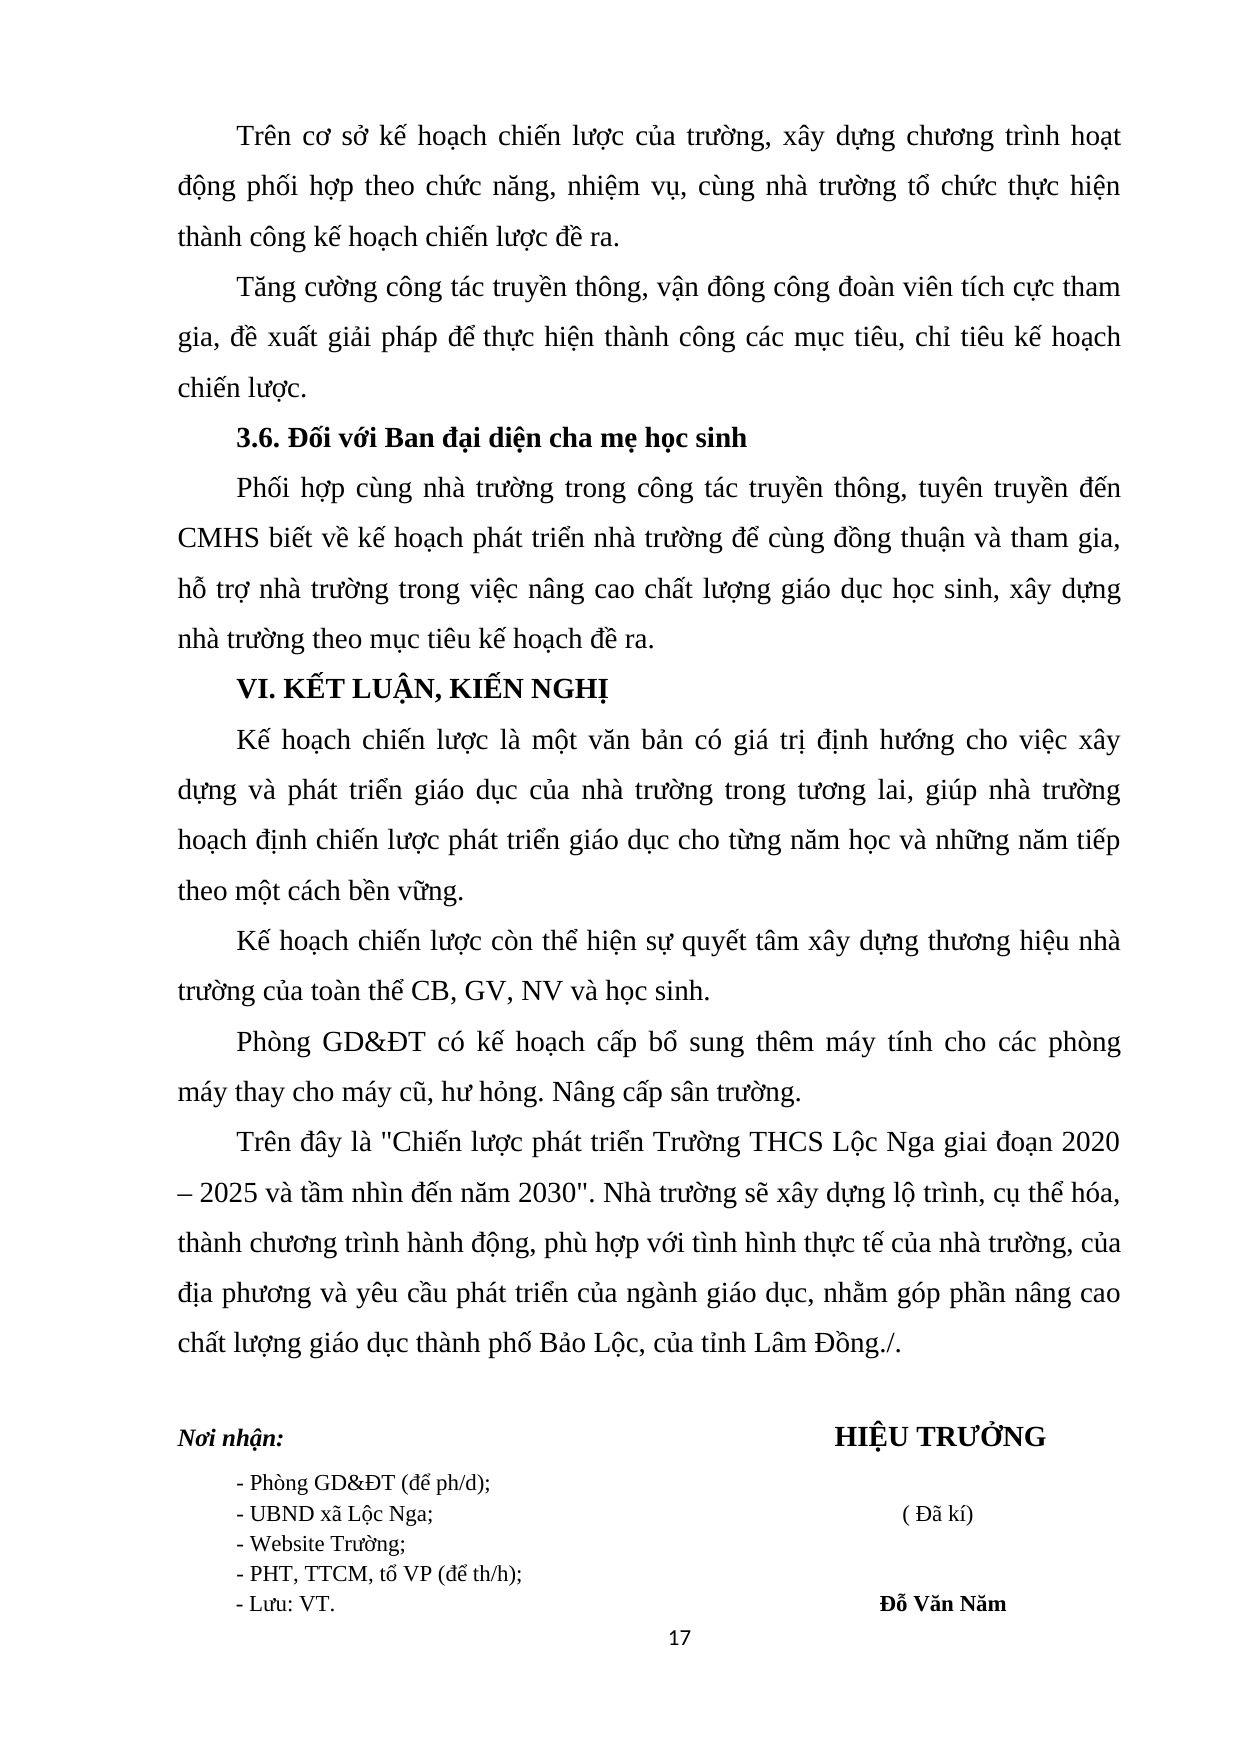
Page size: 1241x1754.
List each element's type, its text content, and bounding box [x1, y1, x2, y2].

text Kế hoạch chiến lược là một văn bản có giá trị định hướng cho việc xây dựng và phát triển giáo dục của nhà trường trong tương lai, giúp nhà trường hoạch định chiến lược phát triển giáo dục cho từng năm học và những năm tiếp theo một cách bền vững. [177, 722, 1122, 906]
text 3.6. Đối với Ban đại diện cha mẹ học sinh [177, 420, 1122, 453]
text VI. KẾT LUẬN, KIẾN NGHỊ [177, 672, 1122, 705]
text Kế hoạch chiến lược còn thể hiện sự quyết tâm xây dựng thương hiệu nhà trường của toàn thể CB, GV, NV và học sinh. [177, 923, 1122, 1007]
text Nơi nhận: HIỆU TRƯỞNG [177, 1419, 1122, 1453]
text - Lưu: VT. Đỗ Văn Năm [177, 1590, 1122, 1617]
text - Website Trường; [177, 1530, 1122, 1556]
text - UBND xã Lộc Nga; ( Đã kí) [177, 1499, 1122, 1526]
text Phòng GD&ĐT có kế hoạch cấp bổ sung thêm máy tính cho các phòng máy thay cho máy cũ, hư hỏng. Nâng cấp sân trường. [177, 1024, 1122, 1108]
text Phối hợp cùng nhà trường trong công tác truyền thông, tuyên truyền đến CMHS biết về kế hoạch phát triển nhà trường để cùng đồng thuận và tham gia, hỗ trợ nhà trường trong việc nâng cao chất lượng giáo dục học sinh, xây dựng nhà trường theo mục tiêu kế hoạch đề ra. [177, 470, 1122, 655]
text - PHT, TTCM, tổ VP (để th/h); [177, 1560, 1122, 1586]
text - Phòng GD&ĐT (để ph/d); [177, 1469, 1122, 1496]
text Trên đây là "Chiến lược phát triển Trường THCS Lộc Nga giai đoạn 2020 – 2025 và tầm nhìn đến năm 2030". Nhà trường sẽ xây dựng lộ trình, cụ thể hóa, thành chương trình hành động, phù hợp với tình hình thực tế của nhà trường, của địa phương và yêu cầu phát triển của ngành giáo dục, nhằm góp phần nâng cao chất lượng giáo dục thành phố Bảo Lộc, của tỉnh Lâm Đồng./. [177, 1124, 1122, 1359]
text Tăng cường công tác truyền thông, vận đông công đoàn viên tích cực tham gia, đề xuất giải pháp để thực hiện thành công các mục tiêu, chỉ tiêu kế hoạch chiến lược. [177, 269, 1122, 403]
